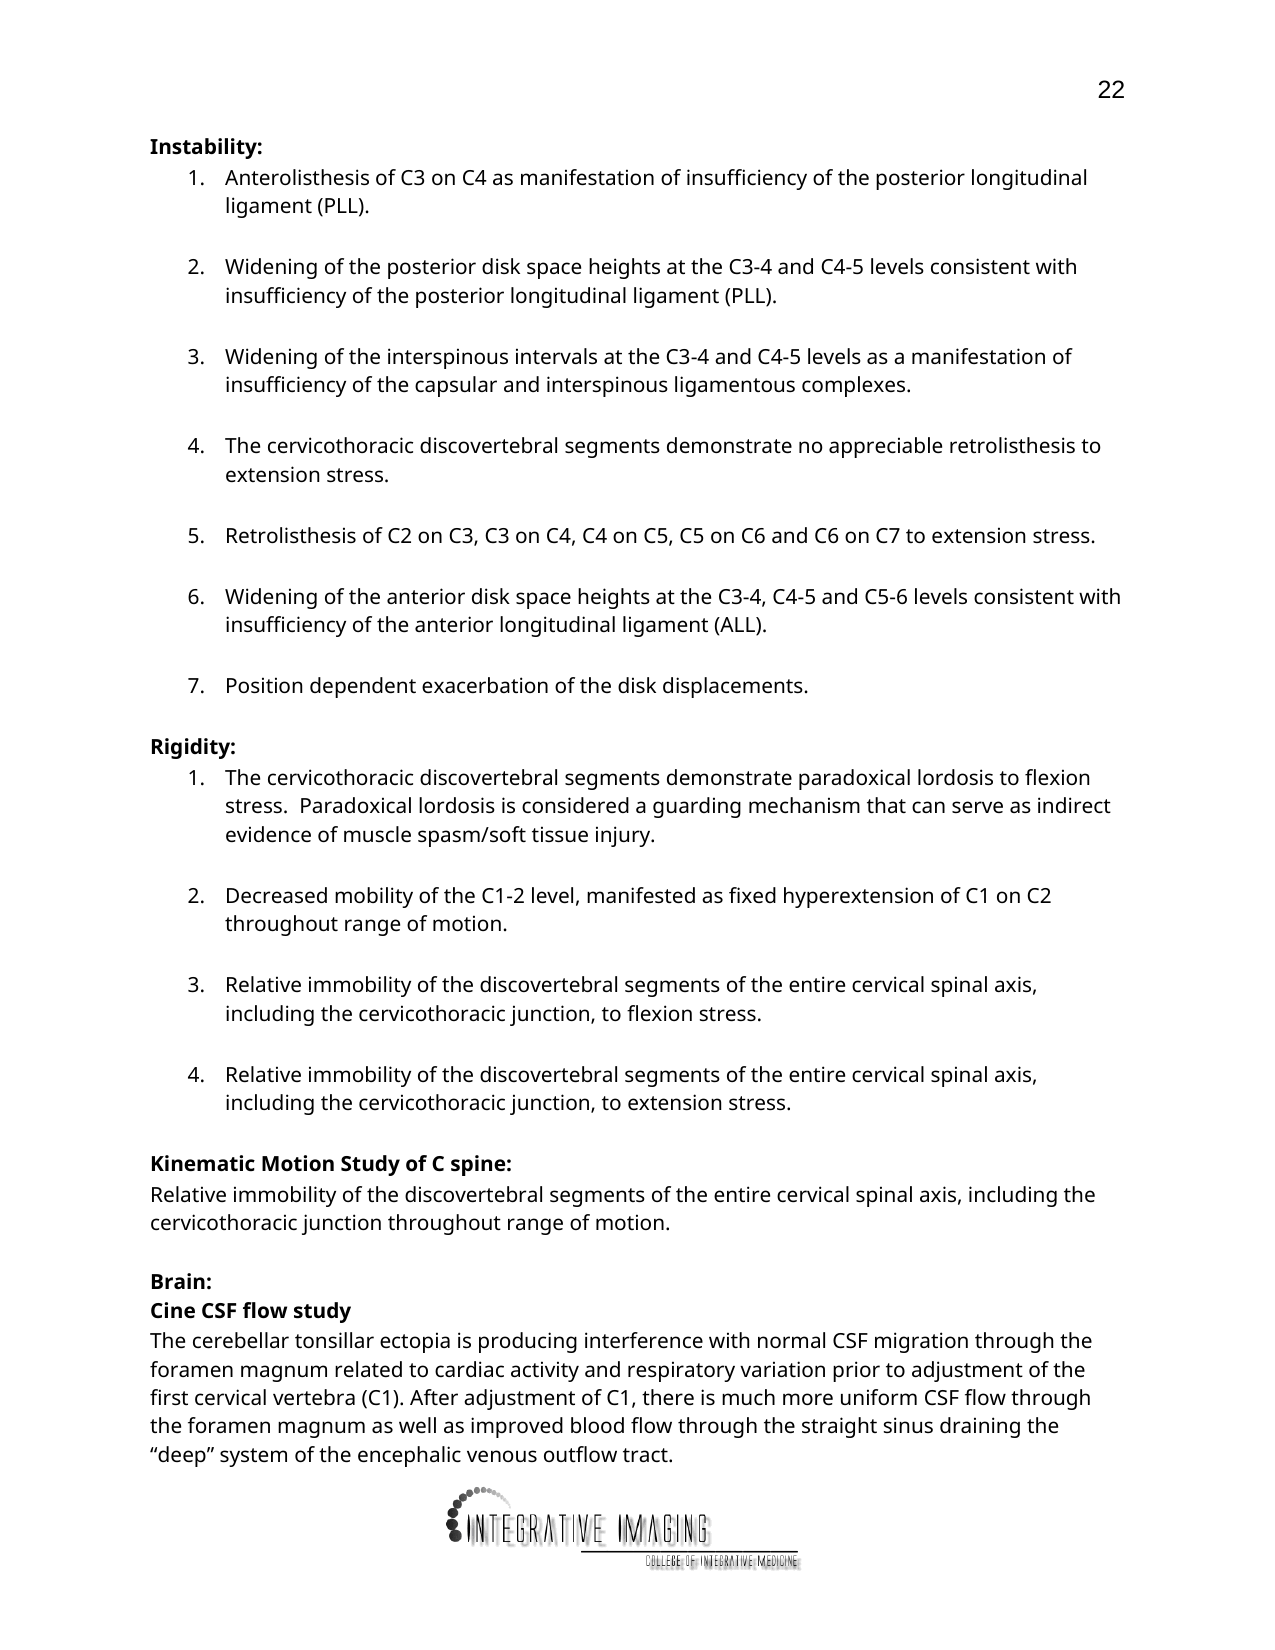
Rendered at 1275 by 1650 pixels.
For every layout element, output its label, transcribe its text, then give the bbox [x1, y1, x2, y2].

list Widening of the interspinous intervals at the C3-4 and C4-5 levels as a manifestation of insufficiency of the capsular and interspinous ligamentous complexes. [187, 342, 1125, 399]
list Relative immobility of the discovertebral segments of the entire cervical spinal axis, including the cervicothoracic junction, to flexion stress. [187, 970, 1125, 1027]
list The cervicothoracic discovertebral segments demonstrate no appreciable retrolisthesis to extension stress. [187, 431, 1125, 488]
list Position dependent exacerbation of the disk displacements. [187, 671, 1125, 700]
text The cerebellar tonsillar ectopia is producing interference with normal CSF migration through the foramen magnum related to cardiac activity and respiratory variation prior to adjustment of the first cervical vertebra (C1). After adjustment of C1, there is much more uniform CSF flow through the foramen magnum as well as improved blood flow through the straight sinus draining the “deep” system of the encephalic venous outflow tract. [150, 1326, 1125, 1468]
text Relative immobility of the discovertebral segments of the entire cervical spinal axis, including the cervicothoracic junction throughout range of motion. [150, 1180, 1125, 1237]
list The cervicothoracic discovertebral segments demonstrate paradoxical lordosis to flexion stress. Paradoxical lordosis is considered a guarding mechanism that can serve as indirect evidence of muscle spasm/soft tissue injury. [187, 763, 1125, 848]
text Kinematic Motion Study of C spine: [150, 1149, 1125, 1178]
list Retrolisthesis of C2 on C3, C3 on C4, C4 on C5, C5 on C6 and C6 on C7 to extension stress. [187, 521, 1125, 549]
text Brain: [150, 1267, 1125, 1296]
list Widening of the anterior disk space heights at the C3-4, C4-5 and C5-6 levels consistent with insufficiency of the anterior longitudinal ligament (ALL). [187, 582, 1125, 639]
list Anterolisthesis of C3 on C4 as manifestation of insufficiency of the posterior longitudinal ligament (PLL). [187, 163, 1125, 220]
list Decreased mobility of the C1-2 level, manifested as fixed hyperextension of C1 on C2 throughout range of motion. [187, 881, 1125, 938]
list Relative immobility of the discovertebral segments of the entire cervical spinal axis, including the cervicothoracic junction, to extension stress. [187, 1060, 1125, 1117]
list Widening of the posterior disk space heights at the C3-4 and C4-5 levels consistent with insufficiency of the posterior longitudinal ligament (PLL). [187, 252, 1125, 309]
picture [427, 1481, 812, 1575]
text Cine CSF flow study [150, 1296, 1125, 1324]
text Instability: [150, 132, 1125, 161]
text Rigidity: [150, 732, 1125, 761]
